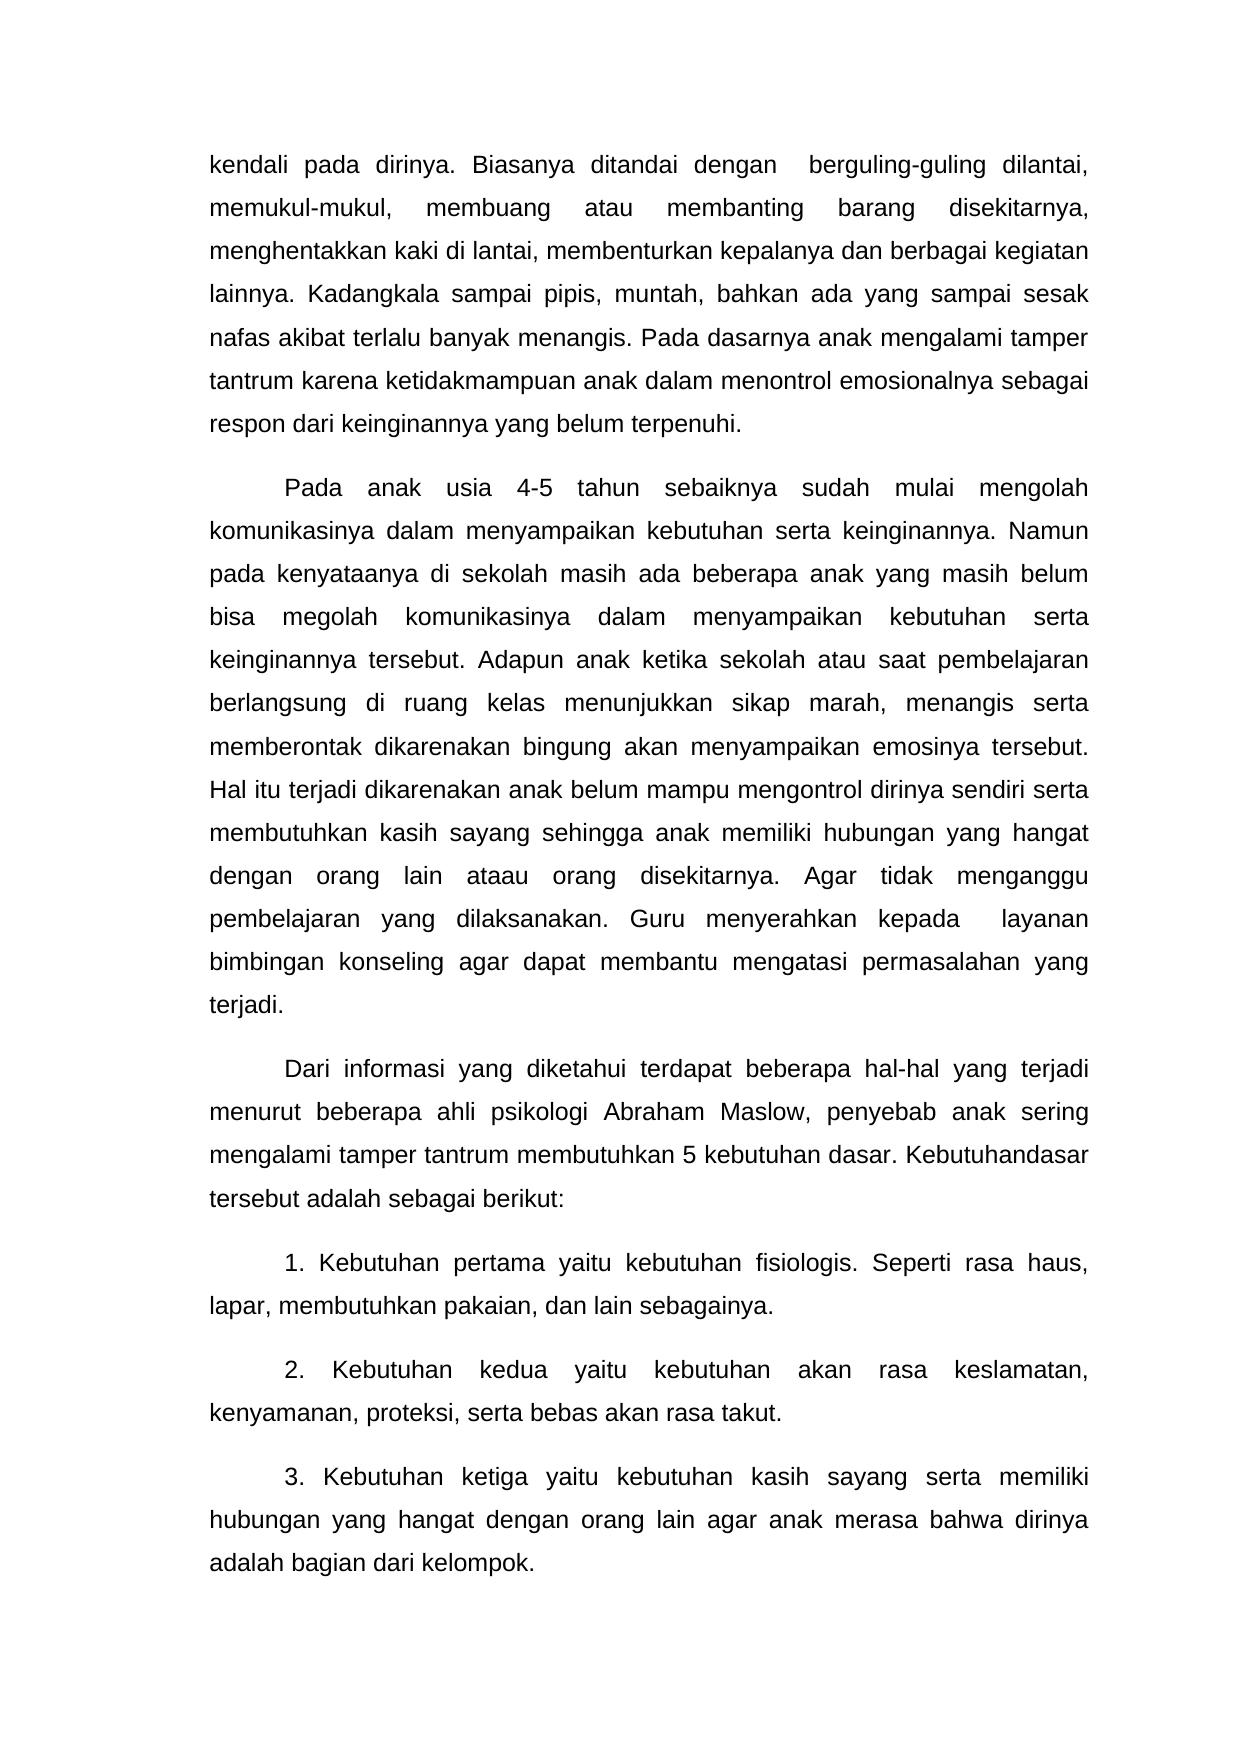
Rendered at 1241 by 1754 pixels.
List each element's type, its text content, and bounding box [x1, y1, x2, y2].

text Dari informasi yang diketahui terdapat beberapa hal-hal yang terjadi menurut beberapa ahli psikologi Abraham Maslow, penyebab anak sering mengalami tamper tantrum membutuhkan 5 kebutuhan dasar. Kebutuhandasar tersebut adalah sebagai berikut: [209, 1054, 1090, 1212]
text 1. Kebutuhan pertama yaitu kebutuhan fisiologis. Seperti rasa haus, lapar, membutuhkan pakaian, dan lain sebagainya. [209, 1247, 1090, 1319]
text Pada anak usia 4-5 tahun sebaiknya sudah mulai mengolah komunikasinya dalam menyampaikan kebutuhan serta keinginannya. Namun pada kenyataanya di sekolah masih ada beberapa anak yang masih belum bisa megolah komunikasinya dalam menyampaikan kebutuhan serta keinginannya tersebut. Adapun anak ketika sekolah atau saat pembelajaran berlangsung di ruang kelas menunjukkan sikap marah, menangis serta memberontak dikarenakan bingung akan menyampaikan emosinya tersebut. Hal itu terjadi dikarenakan anak belum mampu mengontrol dirinya sendiri serta membutuhkan kasih sayang sehingga anak memiliki hubungan yang hangat dengan orang lain ataau orang disekitarnya. Agar tidak menganggu pembelajaran yang dilaksanakan. Guru menyerahkan kepada layanan bimbingan konseling agar dapat membantu mengatasi permasalahan yang terjadi. [209, 473, 1090, 1019]
text 2. Kebutuhan kedua yaitu kebutuhan akan rasa keslamatan, kenyamanan, proteksi, serta bebas akan rasa takut. [209, 1354, 1090, 1426]
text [209, 150, 1090, 437]
text 3. Kebutuhan ketiga yaitu kebutuhan kasih sayang serta memiliki hubungan yang hangat dengan orang lain agar anak merasa bahwa dirinya adalah bagian dari kelompok. [209, 1462, 1090, 1577]
